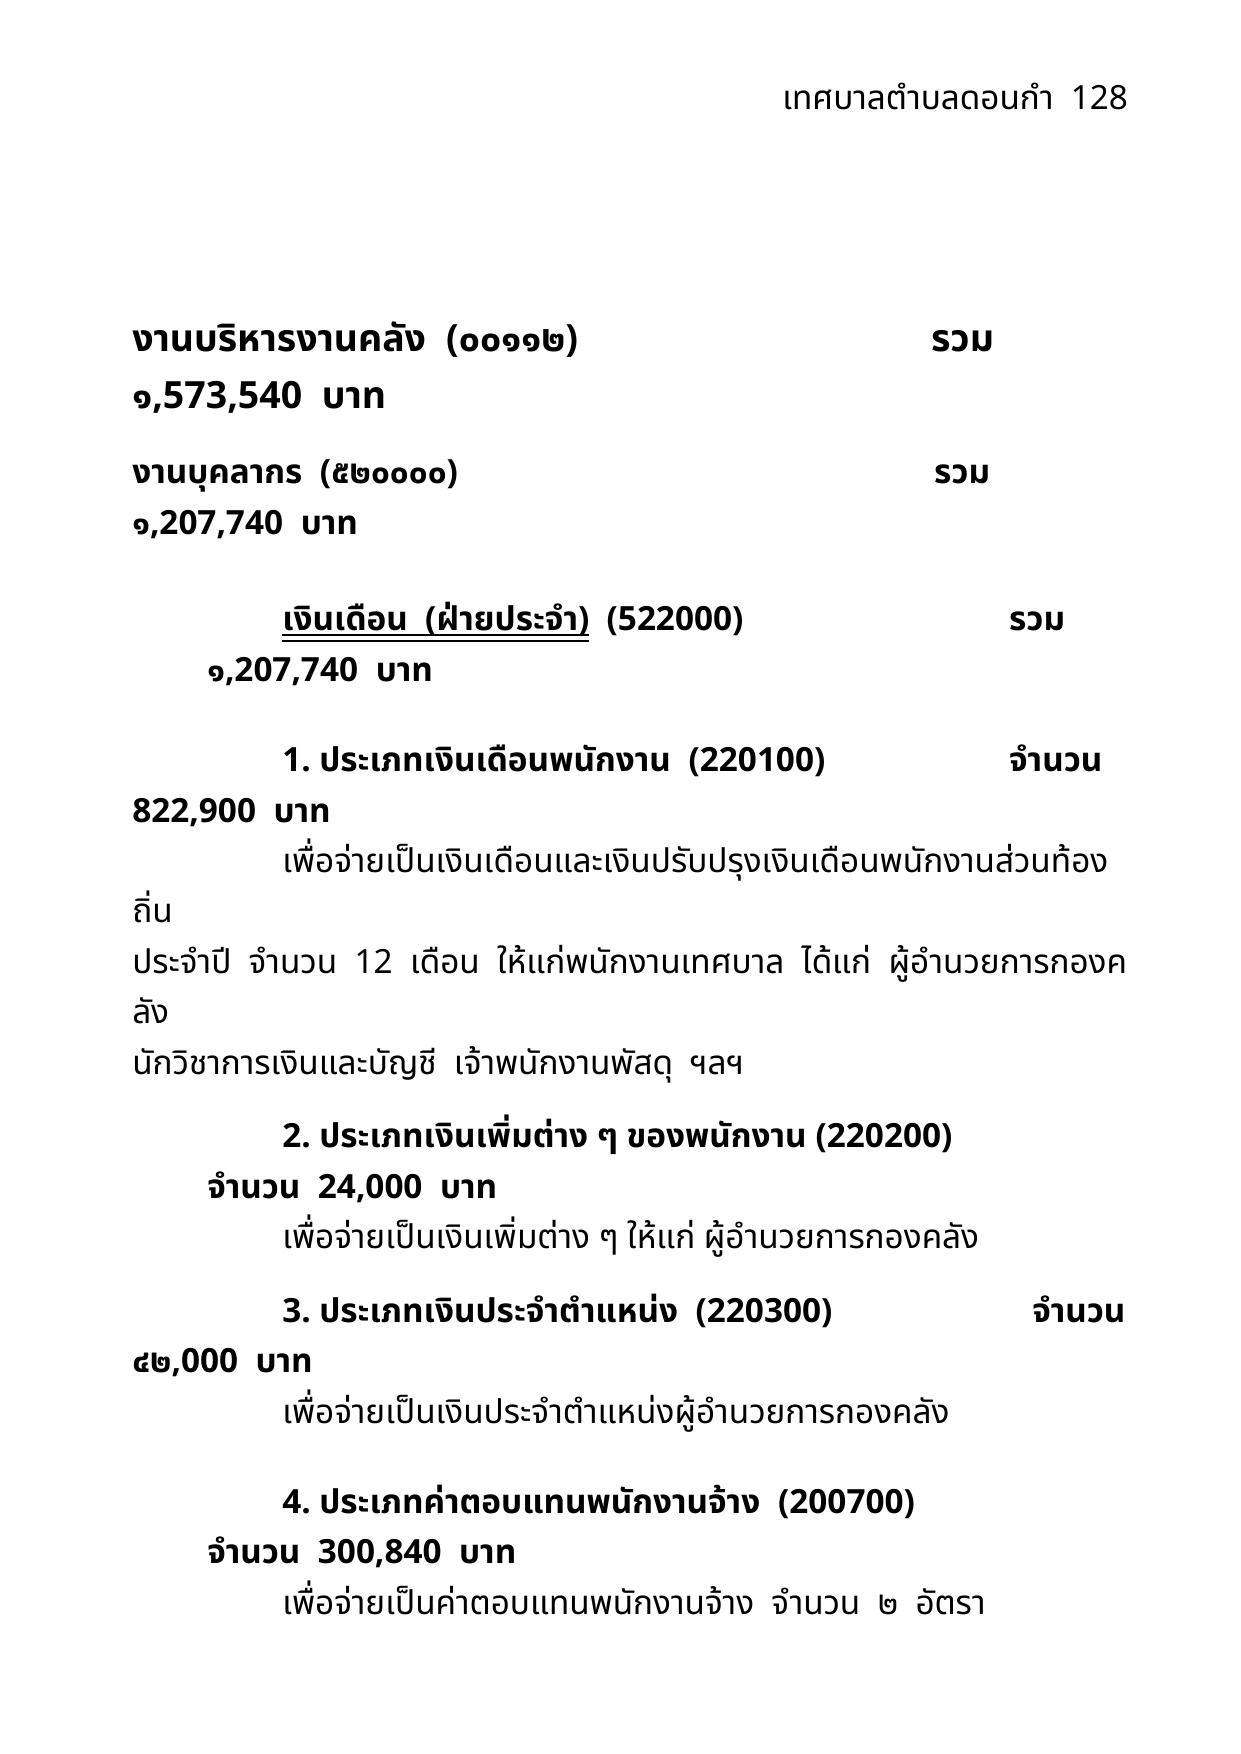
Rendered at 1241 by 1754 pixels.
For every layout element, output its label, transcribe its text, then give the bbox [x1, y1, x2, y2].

text 1. ประเภทเงินเดือนพนักงาน (220100) จำนวน 822,900 บาท [132, 736, 1128, 837]
text 4. ประเภทค่าตอบแทนพนักงานจ้าง (200700) จำนวน 300,840 บาท [132, 1478, 1128, 1579]
text เพื่อจ่ายเป็นเงินประจำตำแหน่งผู้อำนวยการกองคลัง [132, 1388, 1128, 1438]
text นักวิชาการเงินและบัญชี เจ้าพนักงานพัสดุ ฯลฯ [132, 1039, 1128, 1089]
text 2. ประเภทเงินเพิ่มต่าง ๆ ของพนักงาน (220200) จำนวน 24,000 บาท [132, 1112, 1128, 1213]
text งานบุคลากร (๕๒๐๐๐๐) รวม ๑,207,740 บาท [132, 448, 1128, 549]
text 3. ประเภทเงินประจำตำแหน่ง (220300) จำนวน ๔๒,000 บาท [132, 1286, 1128, 1388]
text เพื่อจ่ายเป็นเงินเพิ่มต่าง ๆ ให้แก่ ผู้อำนวยการกองคลัง [132, 1213, 1128, 1264]
text เพื่อจ่ายเป็นเงินเดือนและเงินปรับปรุงเงินเดือนพนักงานส่วนท้องถิ่น [132, 837, 1128, 938]
text เพื่อจ่ายเป็นค่าตอบแทนพนักงานจ้าง จำนวน ๒ อัตรา [132, 1579, 1128, 1629]
text เงินเดือน (ฝ่ายประจำ) (522000) รวม ๑,207,740 บาท [207, 595, 1128, 696]
text งานบริหารงานคลัง (๐๐๑๑๒) รวม ๑,573,540 บาท [132, 311, 1128, 425]
text ประจำปี จำนวน 12 เดือน ให้แก่พนักงานเทศบาล ได้แก่ ผู้อำนวยการกองคลัง [132, 938, 1128, 1039]
